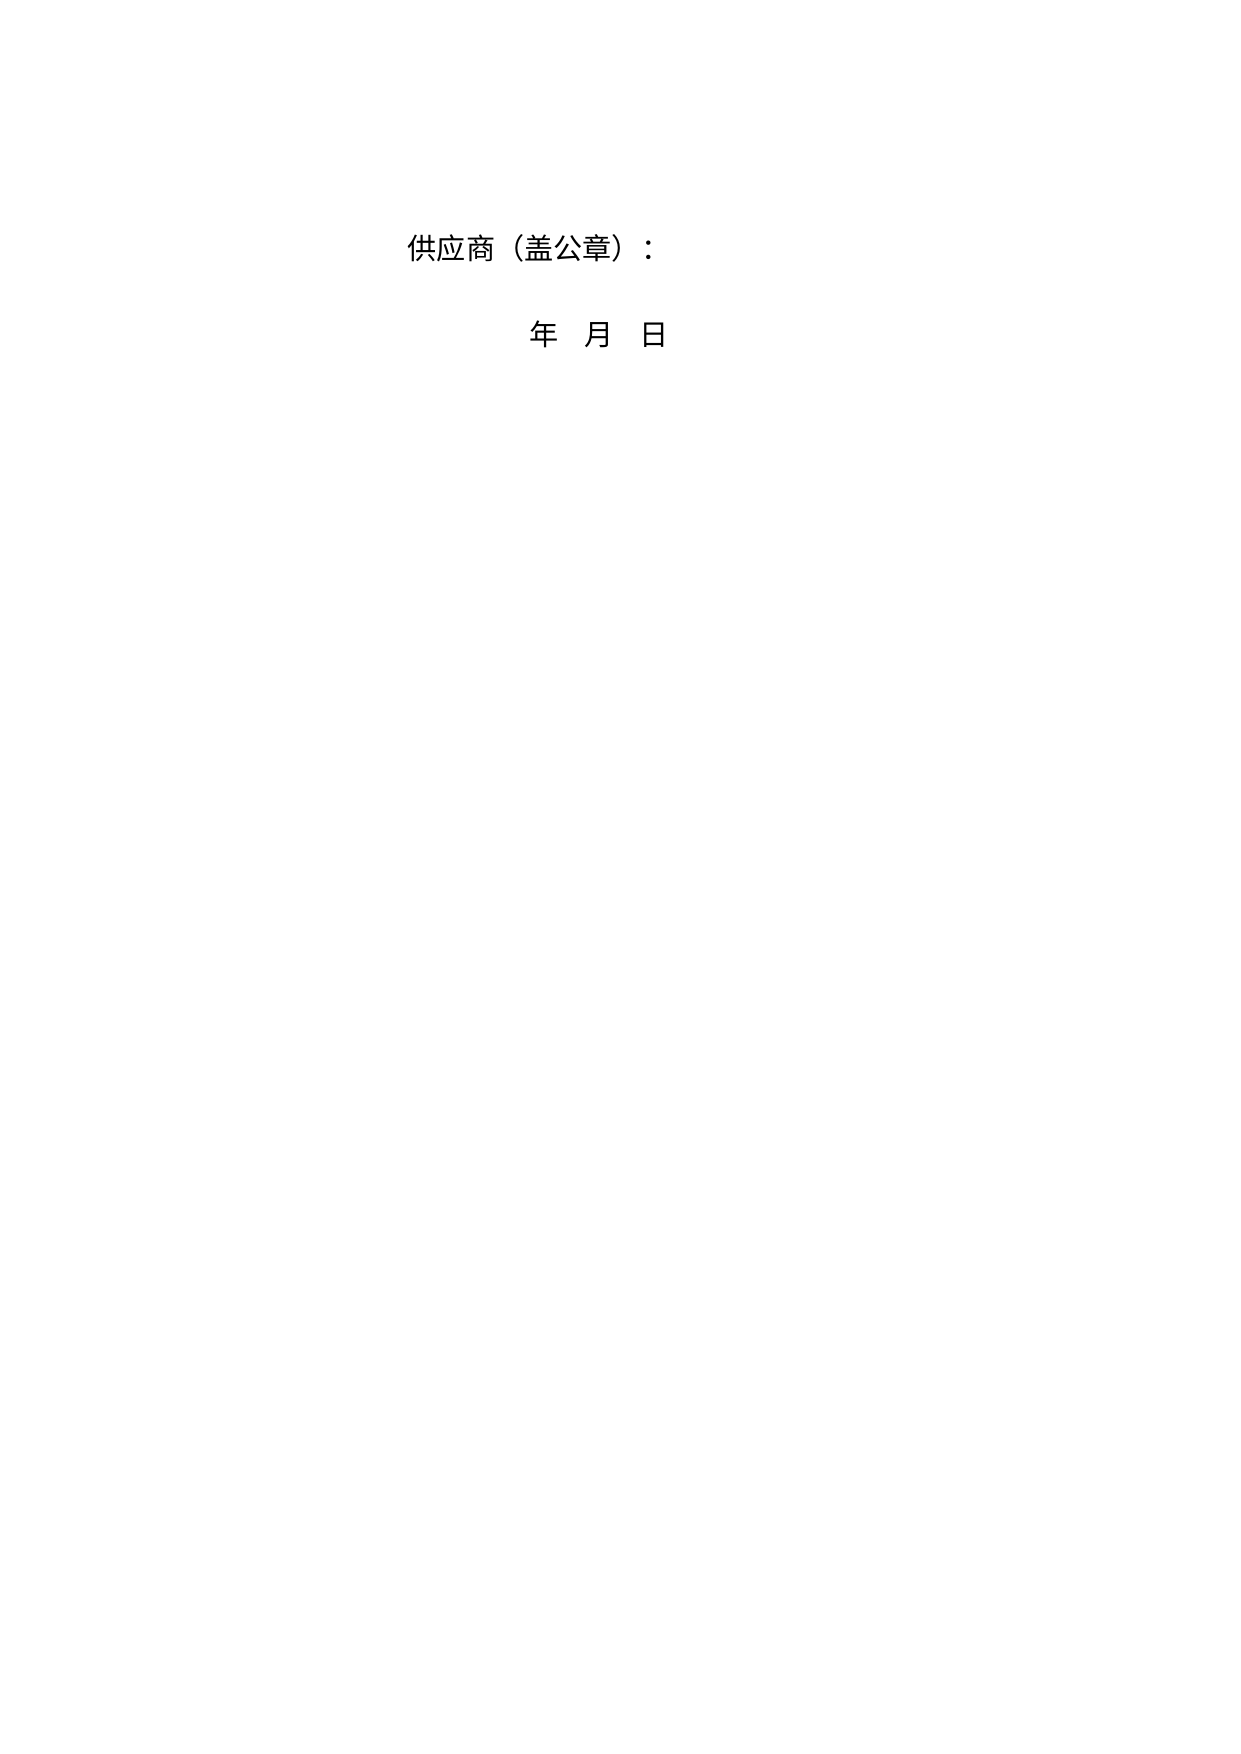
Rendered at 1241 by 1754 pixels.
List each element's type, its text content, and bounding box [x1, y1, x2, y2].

text 供应商（盖公章）： [159, 214, 1093, 279]
text 年 月 日 [159, 300, 1093, 365]
